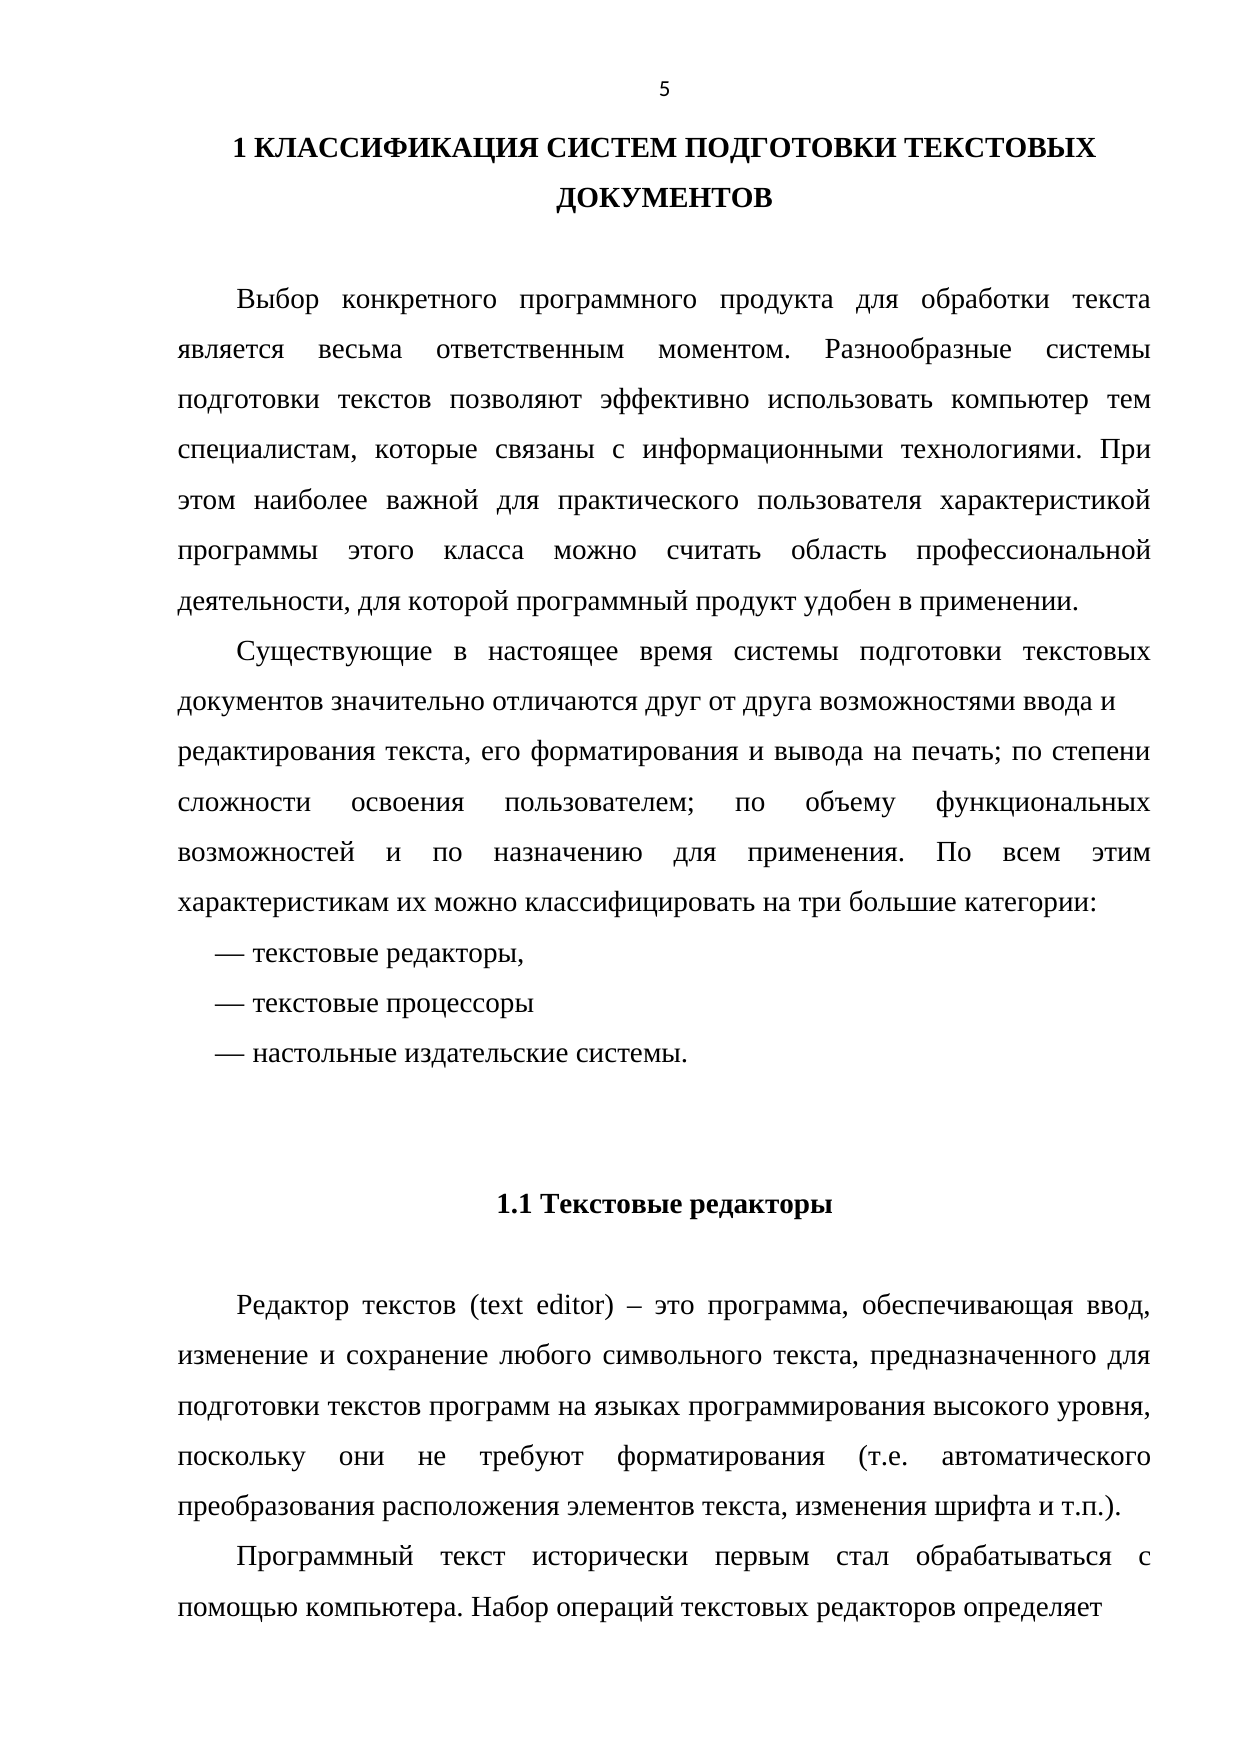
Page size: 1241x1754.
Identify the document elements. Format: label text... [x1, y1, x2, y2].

text Редактор текстов (text editor) – это программа, обеспечивающая ввод, изменение и сохранение любого символьного текста, предназначенного для подготовки текстов программ на языках программирования высокого уровня, поскольку они не требуют форматирования (т.е. автоматического преобразования расположения элементов текста, изменения шрифта и т.п.). [177, 1287, 1152, 1522]
list текстовые процессоры [215, 985, 1152, 1019]
list текстовые редакторы, [215, 935, 1152, 968]
text Выбор конкретного программного продукта для обработки текста является весьма ответственным моментом. Разнообразные системы подготовки текстов позволяют эффективно использовать компьютер тем специалистам, которые связаны с информационными технологиями. При этом наиболее важной для практического пользователя характеристикой программы этого класса можно считать область профессиональной деятельности, для которой программный продукт удобен в применении. [177, 281, 1152, 616]
list настольные издательские системы. [215, 1035, 1152, 1069]
text Программный текст исторически первым стал обрабатываться с помощью компьютера. Набор операций текстовых редакторов определяет [177, 1538, 1152, 1622]
text 1.1 Текстовые редакторы [177, 1186, 1152, 1220]
text Существующие в настоящее время системы подготовки текстовых документов значительно отличаются друг от друга возможностями ввода и [177, 633, 1152, 717]
text редактирования текста, его форматирования и вывода на печать; по степени сложности освоения пользователем; по объему функциональных возможностей и по назначению для применения. По всем этим характеристикам их можно классифицировать на три большие категории: [177, 733, 1152, 918]
text 1 КЛАССИФИКАЦИЯ СИСТЕМ ПОДГОТОВКИ ТЕКСТОВЫХ ДОКУМЕНТОВ [177, 130, 1152, 214]
